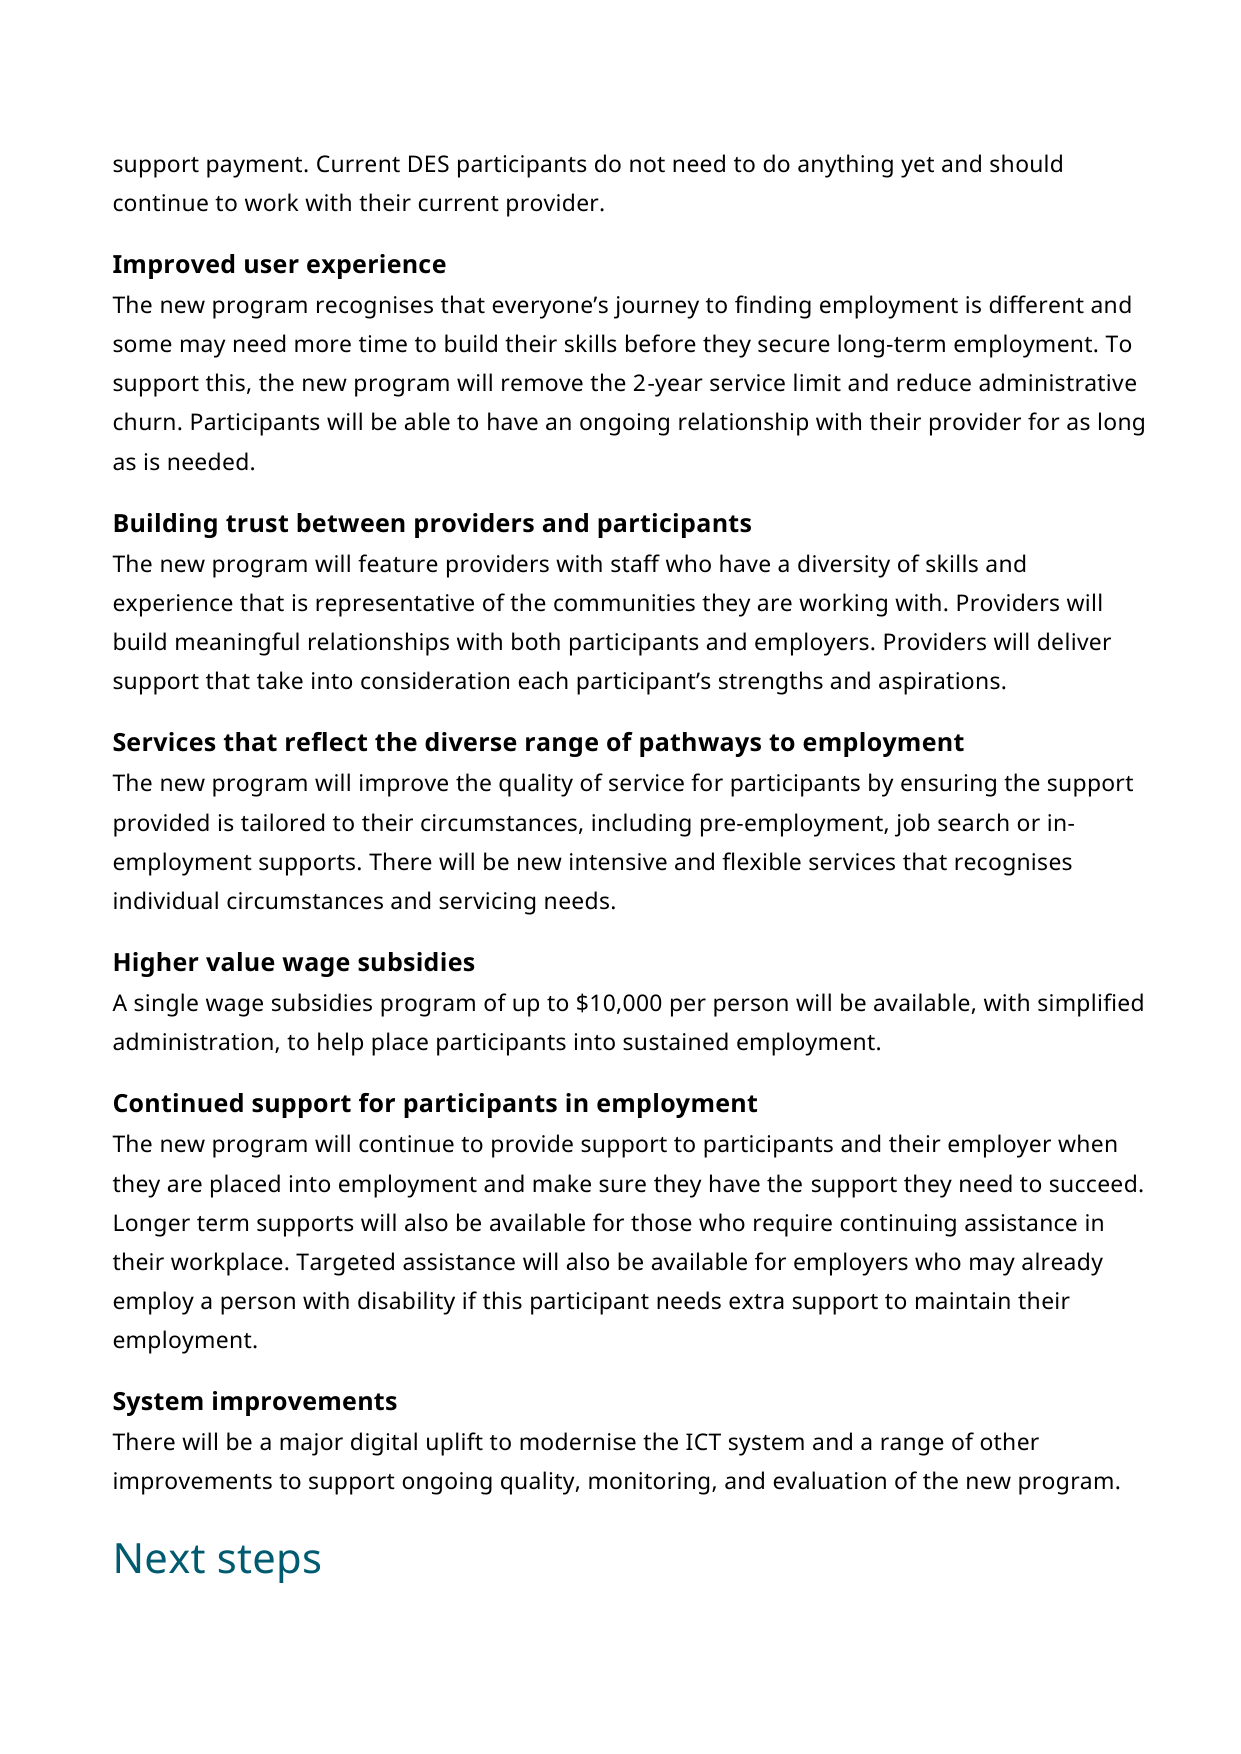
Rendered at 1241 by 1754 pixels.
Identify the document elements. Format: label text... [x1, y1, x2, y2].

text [112, 148, 1152, 218]
text The new program will feature providers with staff who have a diversity of skills and experience that is representative of the communities they are working with. Providers will build meaningful relationships with both participants and employers. Providers will deliver support that take into consideration each participant’s strengths and aspirations. [112, 548, 1152, 696]
text There will be a major digital uplift to modernise the ICT system and a range of other improvements to support ongoing quality, monitoring, and evaluation of the new program. [112, 1426, 1152, 1496]
subtitle Next steps [112, 1529, 1152, 1586]
subtitle System improvements [112, 1384, 1152, 1418]
subtitle Improved user experience [112, 247, 1152, 281]
text The new program will improve the quality of service for participants by ensuring the support provided is tailored to their circumstances, including pre-employment, job search or in-employment supports. There will be new intensive and flexible services that recognises individual circumstances and servicing needs. [112, 767, 1152, 916]
subtitle Building trust between providers and participants [112, 505, 1152, 539]
subtitle Higher value wage subsidies [112, 944, 1152, 978]
subtitle Services that reflect the diverse range of pathways to employment [112, 725, 1152, 759]
text The new program recognises that everyone’s journey to finding employment is different and some may need more time to build their skills before they secure long-term employment. To support this, the new program will remove the 2-year service limit and reduce administrative churn. Participants will be able to have an ongoing relationship with their provider for as long as is needed. [112, 289, 1152, 477]
text The new program will continue to provide support to participants and their employer when they are placed into employment and make sure they have the support they need to succeed. Longer term supports will also be available for those who require continuing assistance in their workplace. Targeted assistance will also be available for employers who may already employ a person with disability if this participant needs extra support to maintain their employment. [112, 1128, 1152, 1355]
text A single wage subsidies program of up to $10,000 per person will be available, with simplified administration, to help place participants into sustained employment. [112, 987, 1152, 1057]
subtitle Continued support for participants in employment [112, 1086, 1152, 1120]
